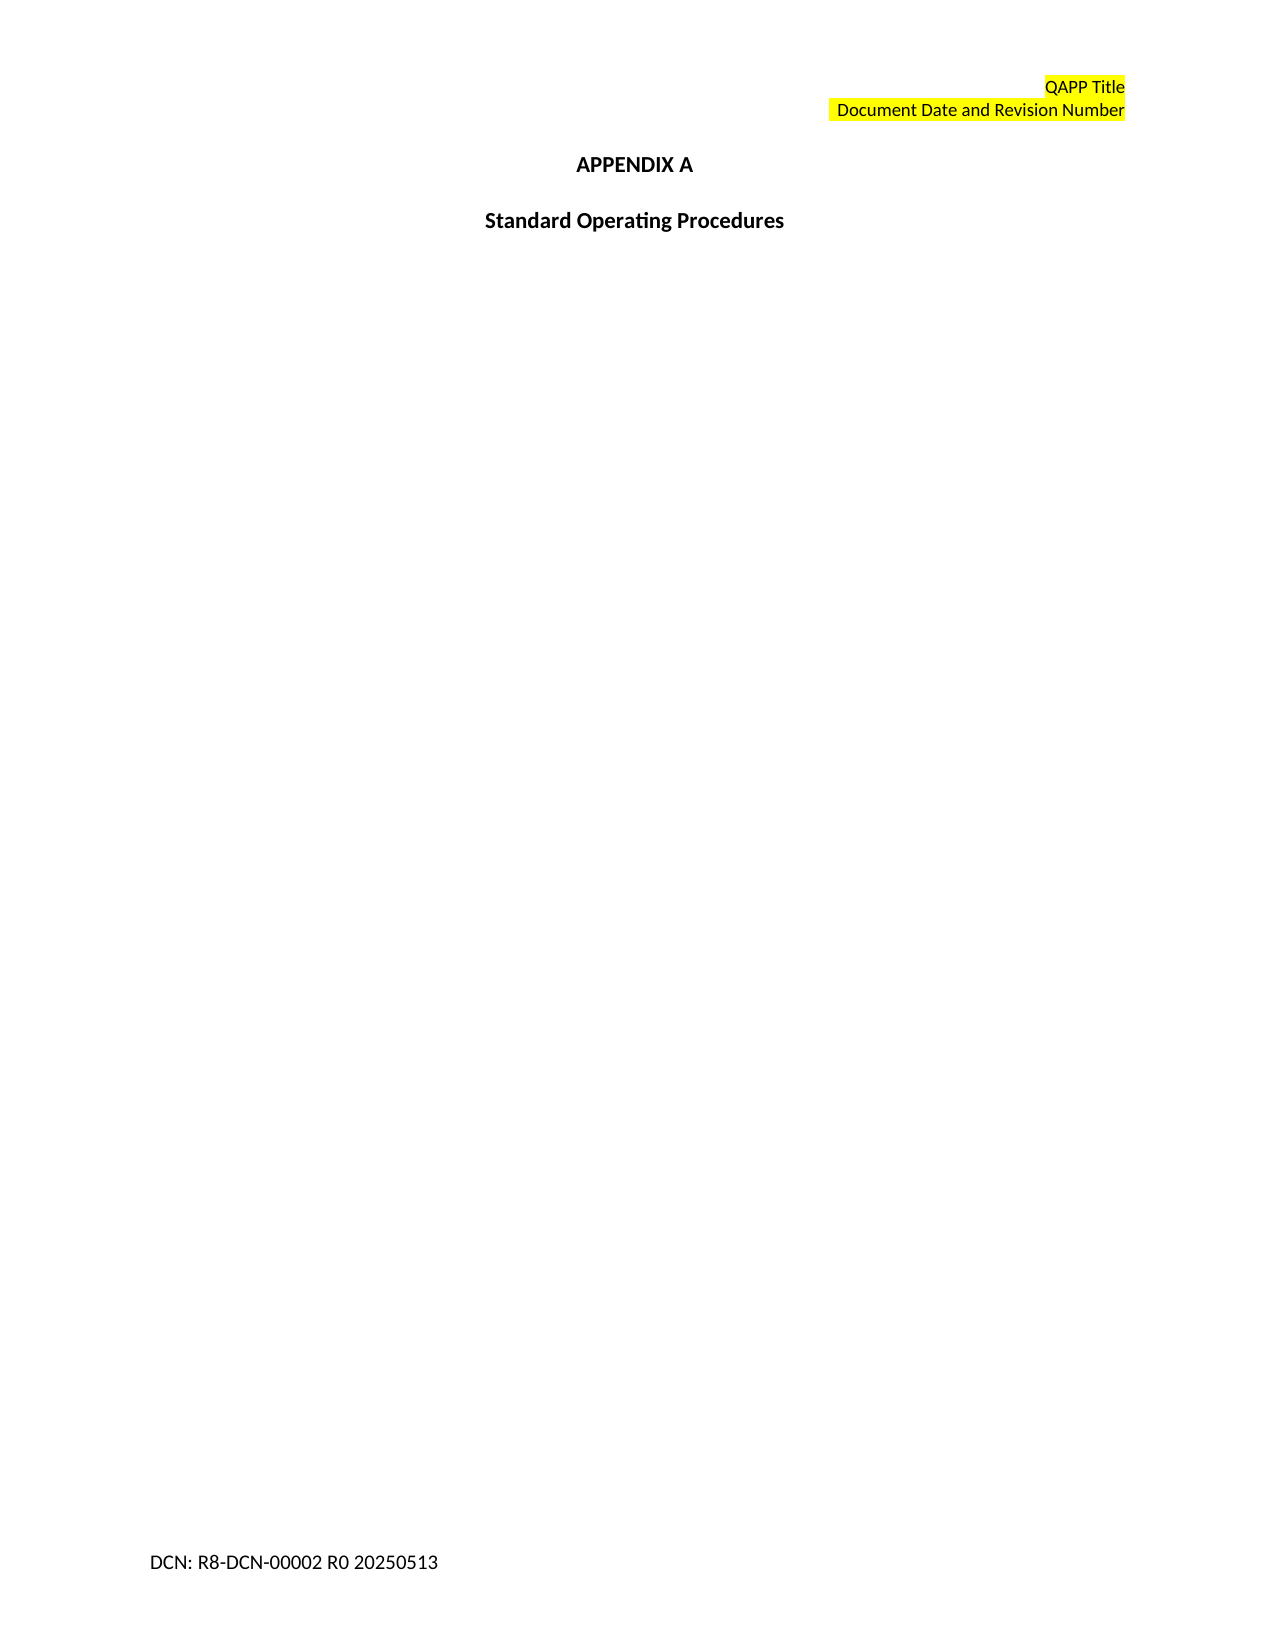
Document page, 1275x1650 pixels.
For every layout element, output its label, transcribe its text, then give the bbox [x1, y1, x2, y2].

text Standard Operating Procedures [150, 206, 1119, 234]
text APPENDIX A [150, 150, 1119, 178]
